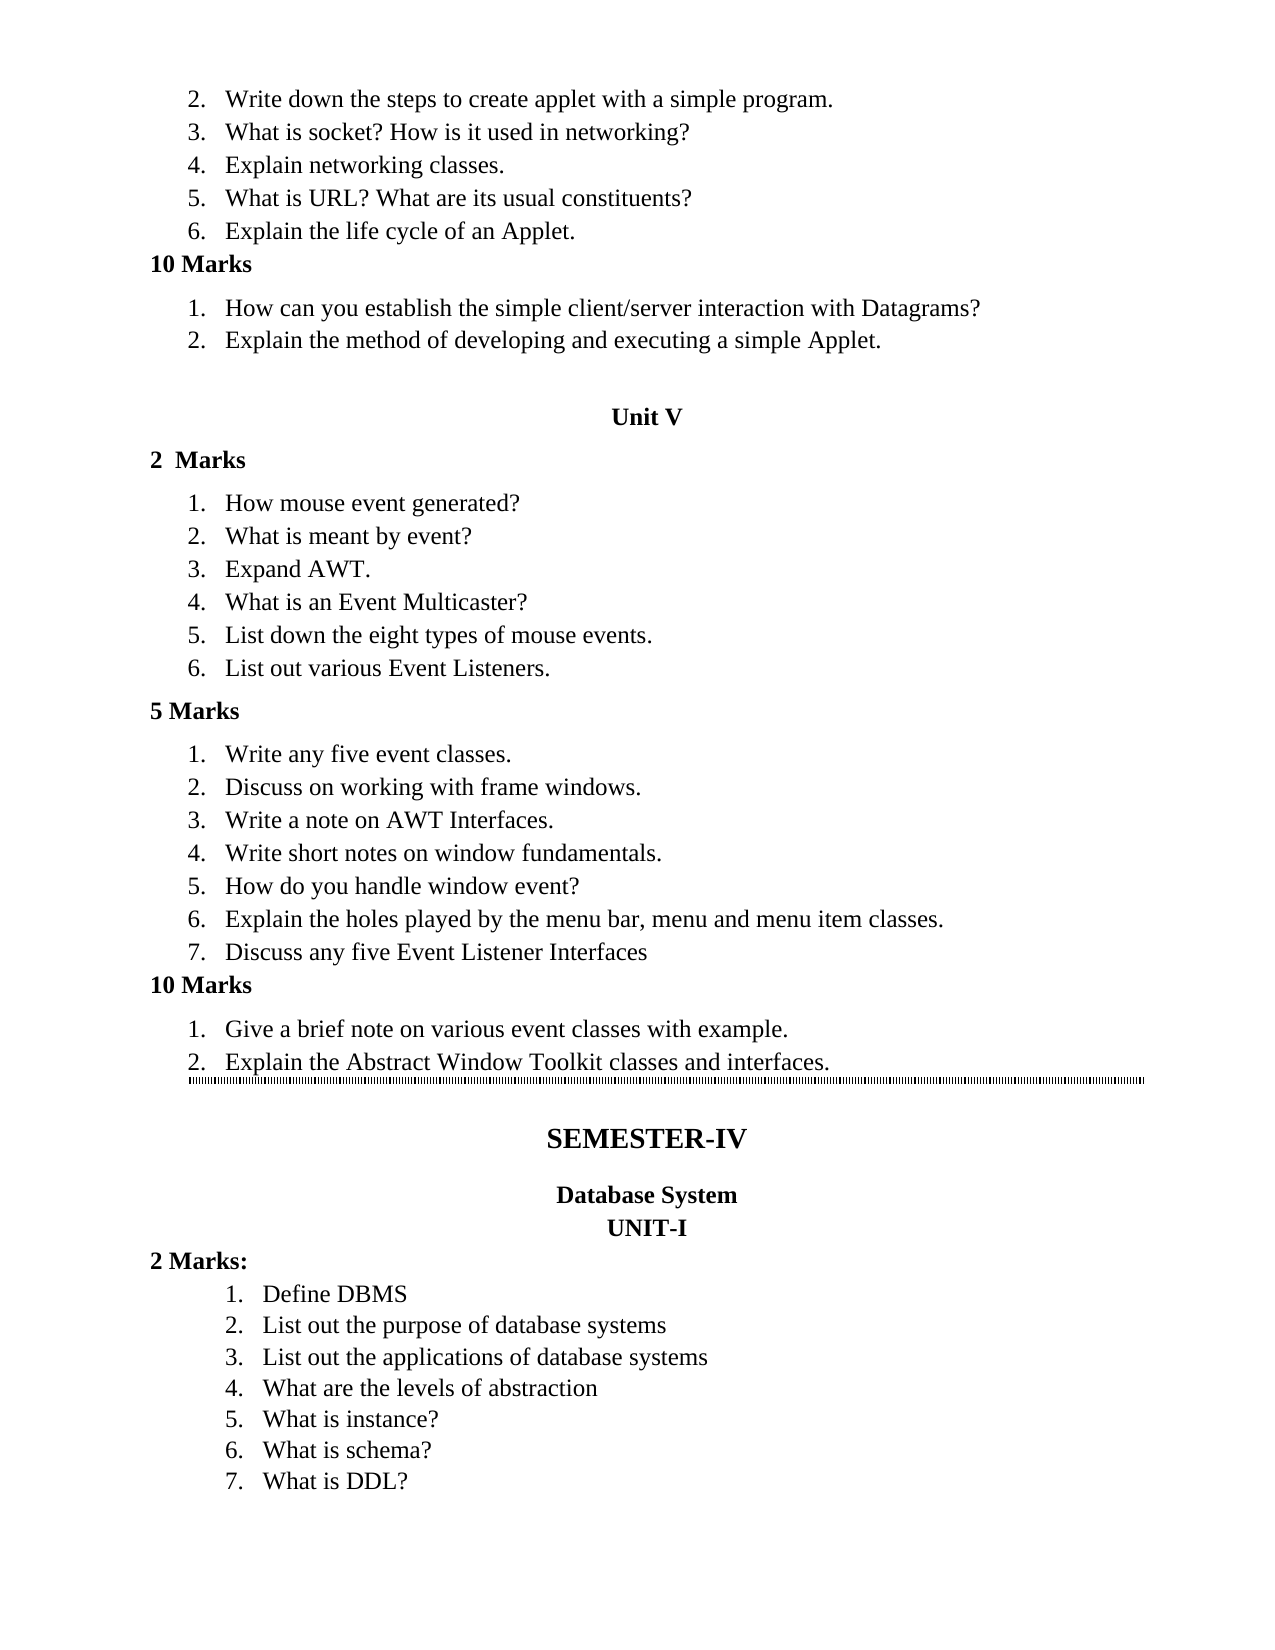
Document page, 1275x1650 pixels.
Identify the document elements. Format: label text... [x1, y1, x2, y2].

list How can you establish the simple client/server interaction with Datagrams? [187, 293, 1144, 321]
list What is socket? How is it used in networking? [187, 117, 1144, 146]
text Unit V [150, 402, 1144, 431]
list Write any five event classes. [187, 739, 1144, 768]
list What is DDL? [225, 1466, 1144, 1494]
list Write short notes on window fundamentals. [187, 838, 1144, 867]
list What is meant by event? [187, 521, 1144, 550]
list Explain the Abstract Window Toolkit classes and interfaces. [187, 1047, 1144, 1084]
list How do you handle window event? [187, 871, 1144, 900]
text UNIT-I [150, 1213, 1144, 1242]
list Explain the method of developing and executing a simple Applet. [187, 326, 1144, 354]
list What is an Event Multicaster? [187, 587, 1144, 616]
list What is instance? [225, 1404, 1144, 1432]
list What are the levels of abstraction [225, 1373, 1144, 1401]
list List out the purpose of database systems [225, 1311, 1144, 1339]
text 10 Marks [150, 971, 1144, 999]
text 2 Marks: [150, 1246, 1144, 1275]
list Expand AWT. [187, 554, 1144, 583]
list Define DBMS [225, 1279, 1144, 1308]
text 5 Marks [150, 696, 1144, 725]
list Explain the life cycle of an Applet. [187, 216, 1144, 245]
list Write a note on AWT Interfaces. [187, 805, 1144, 834]
list List out the applications of database systems [225, 1342, 1144, 1370]
list How mouse event generated? [187, 488, 1144, 517]
list Explain networking classes. [187, 150, 1144, 179]
list Give a brief note on various event classes with example. [187, 1014, 1144, 1042]
text SEMESTER-IV [150, 1121, 1144, 1154]
text 10 Marks [150, 249, 1144, 278]
list List out various Event Listeners. [187, 653, 1144, 682]
list List down the eight types of mouse events. [187, 620, 1144, 649]
text Database System [150, 1180, 1144, 1209]
list Write down the steps to create applet with a simple program. [187, 84, 1144, 113]
text 2 Marks [150, 445, 1144, 474]
list What is schema? [225, 1435, 1144, 1463]
list Discuss on working with frame windows. [187, 772, 1144, 801]
list What is URL? What are its usual constituents? [187, 183, 1144, 212]
list Discuss any five Event Listener Interfaces [187, 937, 1144, 966]
list Explain the holes played by the menu bar, menu and menu item classes. [187, 904, 1144, 933]
